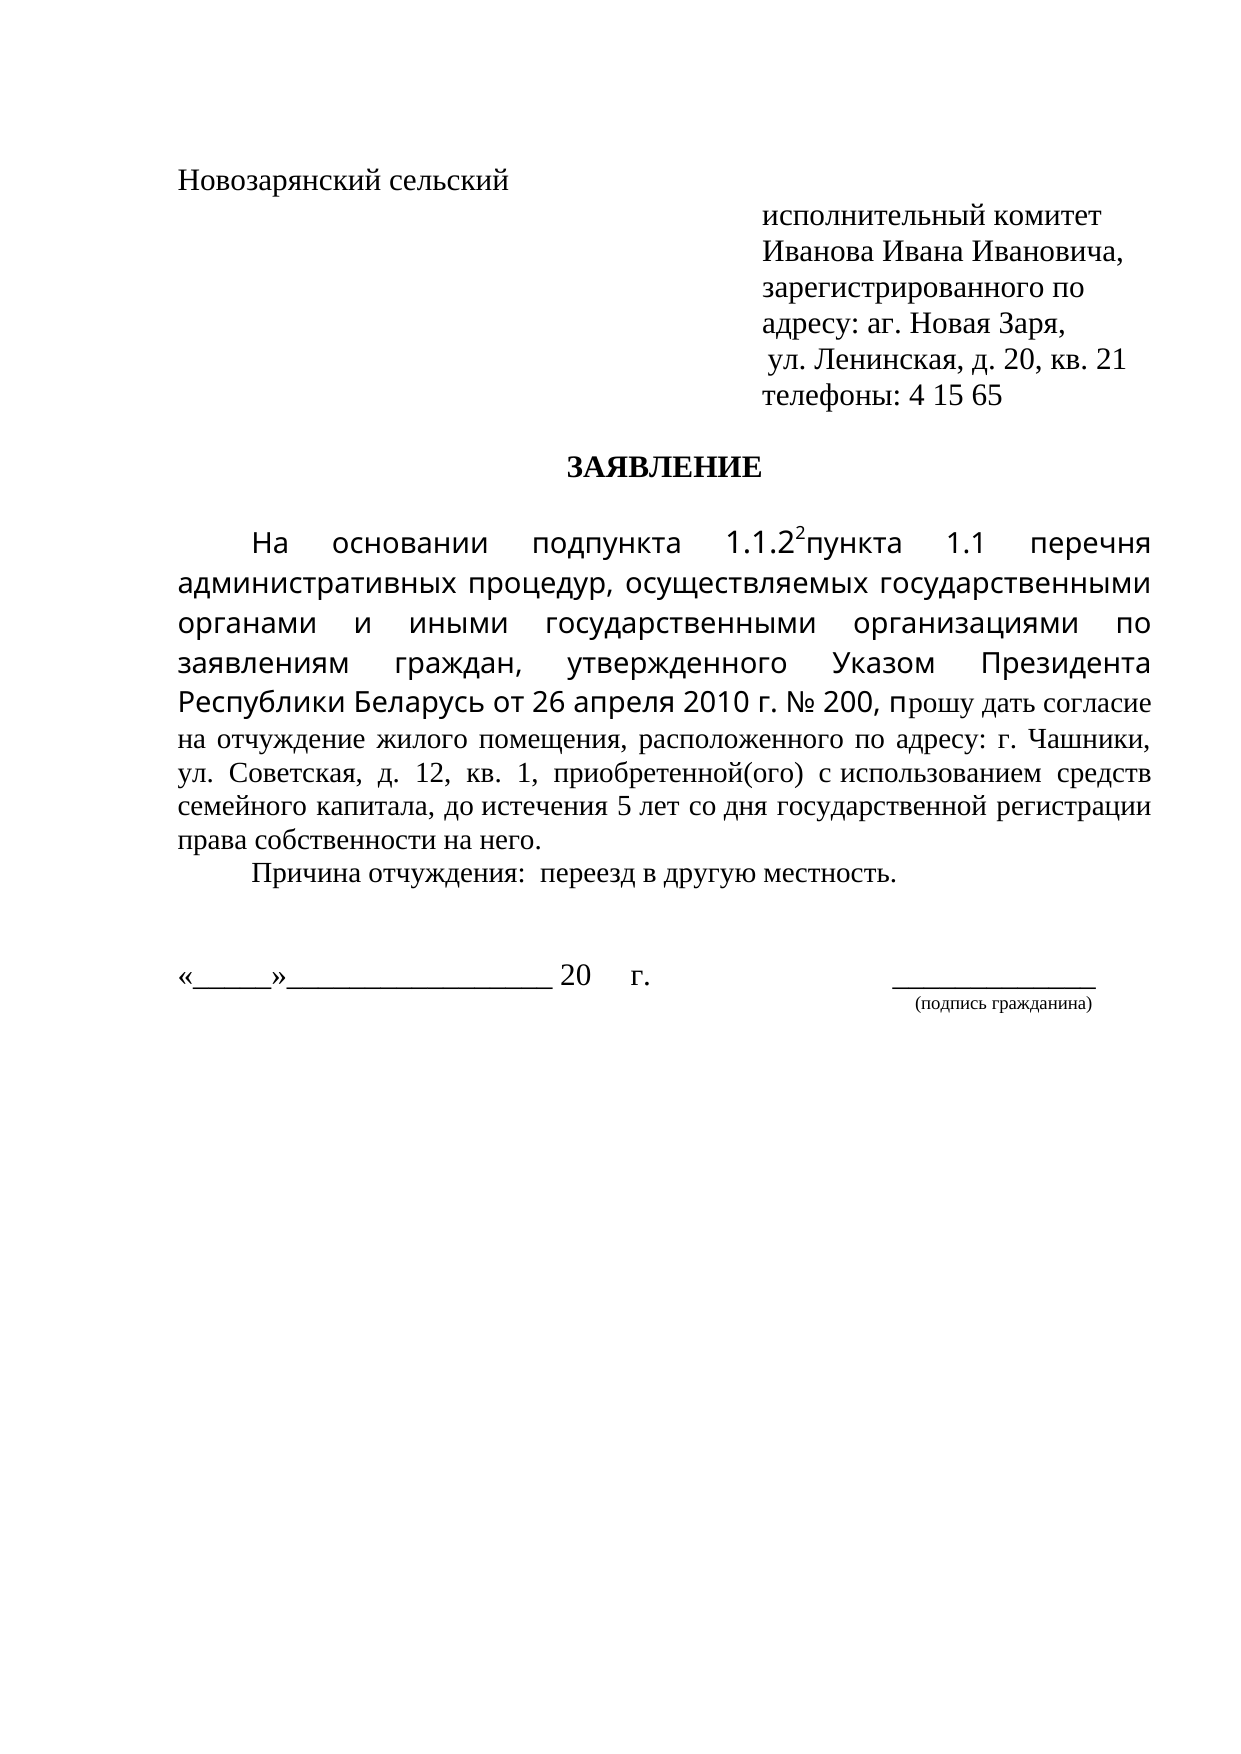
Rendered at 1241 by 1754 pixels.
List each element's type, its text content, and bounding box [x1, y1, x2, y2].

text исполнительный комитет [177, 197, 1152, 233]
text ул. Ленинская, д. 20, кв. 21 [177, 340, 1152, 376]
text ЗАЯВЛЕНИЕ [177, 448, 1152, 484]
text Иванова Ивана Ивановича, [177, 233, 1152, 268]
text адресу: аг. Новая Заря, [177, 304, 1152, 340]
text На основании подпункта 1.1.22пункта 1.1 перечня административных процедур, осуществляемых государственными органами и иными государственными организациями по заявлениям граждан, утвержденного Указом Президента Республики Беларусь от 26 апреля . № 200, прошу дать согласие на отчуждение жилого помещения, расположенного по адресу: г. Чашники, ул. Советская, д. 12, кв. 1, приобретенной(ого) с использованием средств семейного капитала, до истечения 5 лет со дня государственной регистрации права собственности на него. [177, 520, 1152, 856]
text Причина отчуждения: переезд в другую местность. [177, 856, 1152, 889]
text зарегистрированного по [177, 268, 1152, 304]
text «_____»_________________ 20 г. _____________ [177, 956, 1152, 992]
text Новозарянский сельский [177, 161, 1152, 197]
text телефоны: 4 15 65 [177, 376, 1152, 412]
text (подпись гражданина) [177, 992, 1152, 1014]
